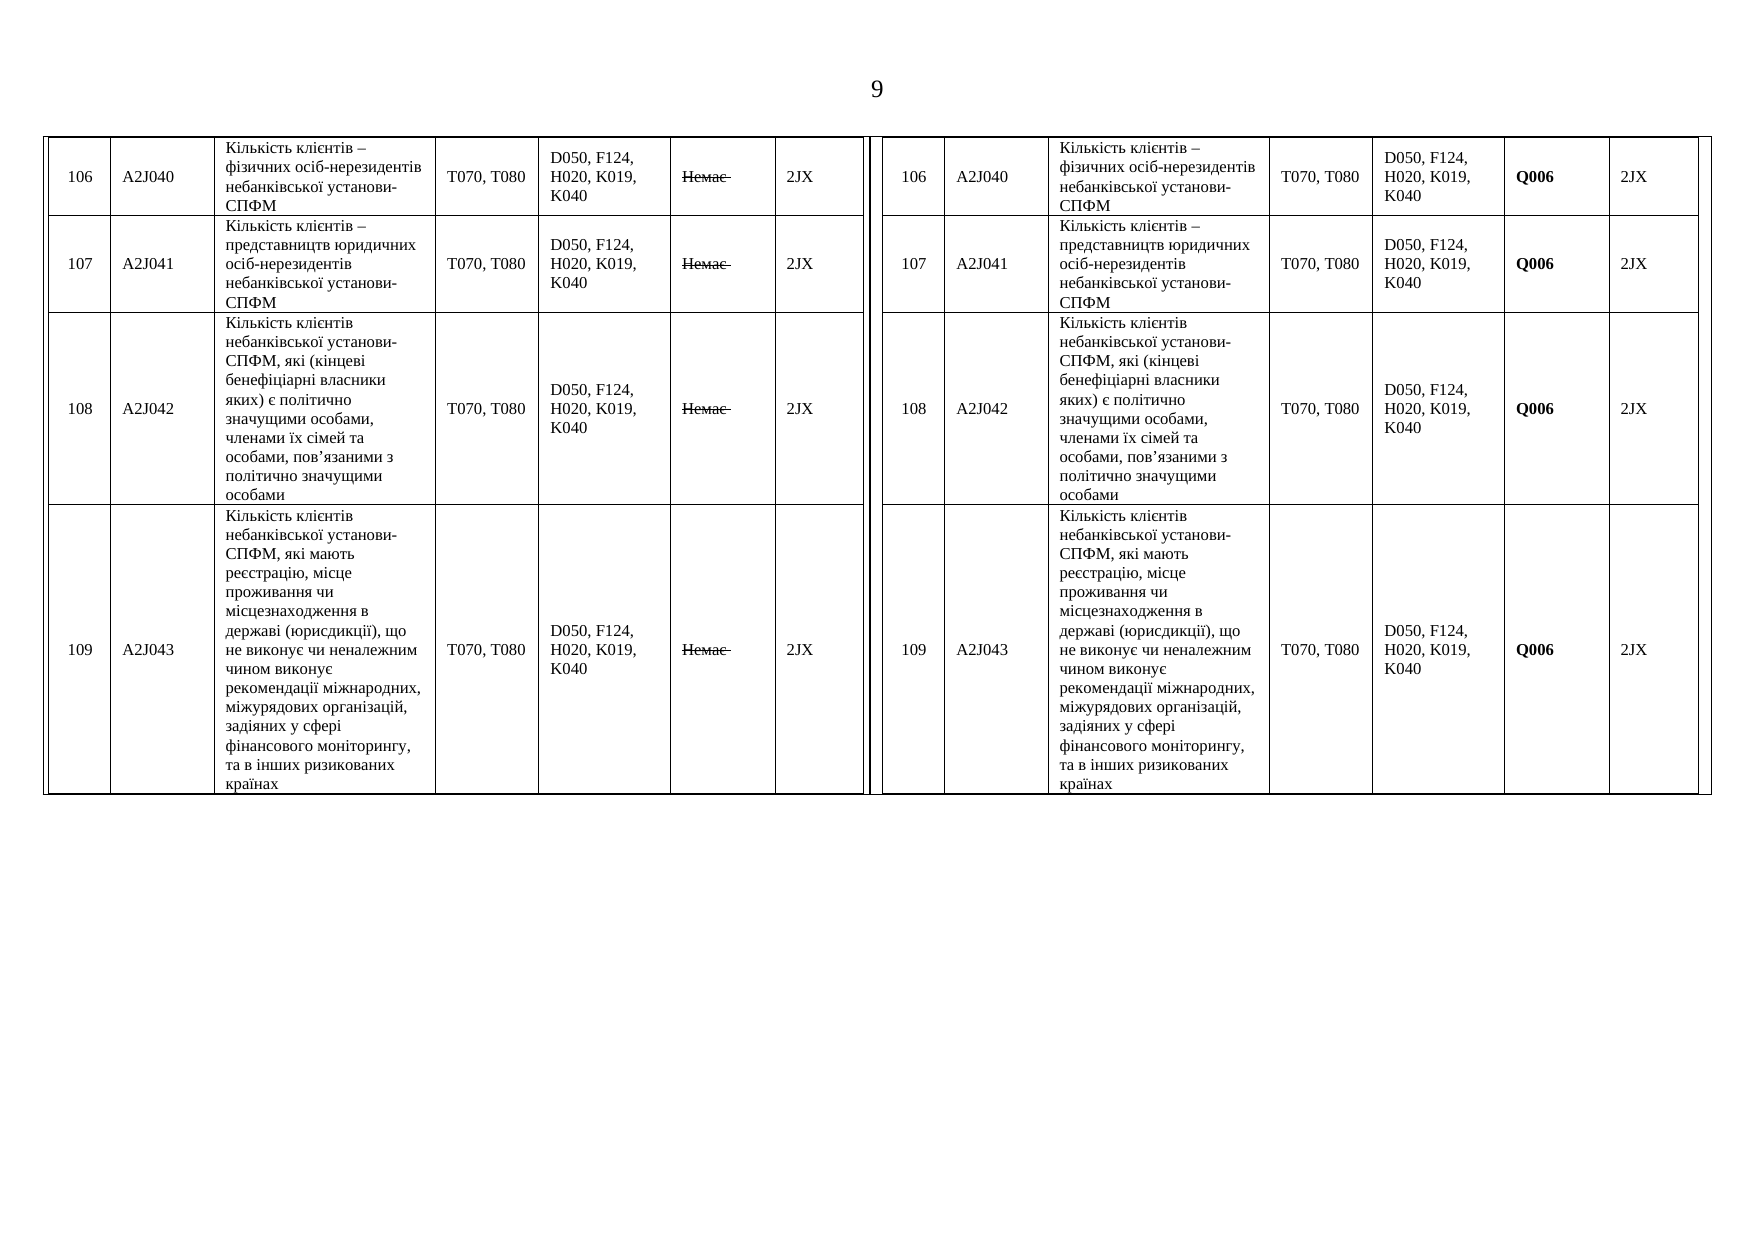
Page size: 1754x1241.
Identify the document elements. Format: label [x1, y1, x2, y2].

table_cell [1373, 216, 1504, 312]
table_cell [111, 313, 214, 504]
table_cell [776, 138, 863, 215]
table_cell [49, 138, 110, 215]
table_cell [945, 505, 1048, 793]
table_cell [776, 505, 863, 793]
table_cell [215, 138, 435, 215]
table_cell [1049, 505, 1269, 793]
table_cell [1610, 505, 1698, 793]
table_cell [215, 216, 435, 312]
table_cell [883, 216, 944, 312]
table_cell [111, 216, 214, 312]
table_cell [111, 505, 214, 793]
table_cell [539, 313, 670, 504]
table_cell [1505, 313, 1609, 504]
table_cell [215, 313, 435, 504]
table_cell [539, 216, 670, 312]
table_cell [1610, 138, 1698, 215]
table_cell [1505, 216, 1609, 312]
table_cell [1505, 505, 1609, 793]
table_cell [864, 137, 869, 794]
table_cell [436, 138, 538, 215]
table_cell [539, 138, 670, 215]
table_cell [1270, 313, 1372, 504]
table_cell [776, 313, 863, 504]
table_cell [671, 505, 775, 793]
table_cell [1049, 138, 1269, 215]
table_cell [436, 216, 538, 312]
table_cell [871, 137, 882, 794]
table_cell [1505, 138, 1609, 215]
table_cell [1270, 138, 1372, 215]
table_cell [1699, 137, 1711, 794]
table_cell [1270, 216, 1372, 312]
table_cell [945, 216, 1048, 312]
table_cell [883, 505, 944, 793]
table_cell [111, 138, 214, 215]
table_cell [1373, 313, 1504, 504]
table_cell [1373, 138, 1504, 215]
table_cell [945, 138, 1048, 215]
table_cell [49, 505, 110, 793]
table_cell [44, 137, 48, 794]
table_cell [1049, 313, 1269, 504]
table_cell [1610, 216, 1698, 312]
table_cell [671, 138, 775, 215]
table_cell [215, 505, 435, 793]
table_cell [436, 505, 538, 793]
table_cell [436, 313, 538, 504]
table_cell [1270, 505, 1372, 793]
table_cell [49, 313, 110, 504]
table_cell [671, 313, 775, 504]
table_cell [1049, 216, 1269, 312]
table_cell [1373, 505, 1504, 793]
table_cell [776, 216, 863, 312]
table_cell [671, 216, 775, 312]
table_cell [1610, 313, 1698, 504]
table_cell [49, 216, 110, 312]
table_cell [539, 505, 670, 793]
table_cell [883, 313, 944, 504]
table_cell [883, 138, 944, 215]
table_cell [945, 313, 1048, 504]
